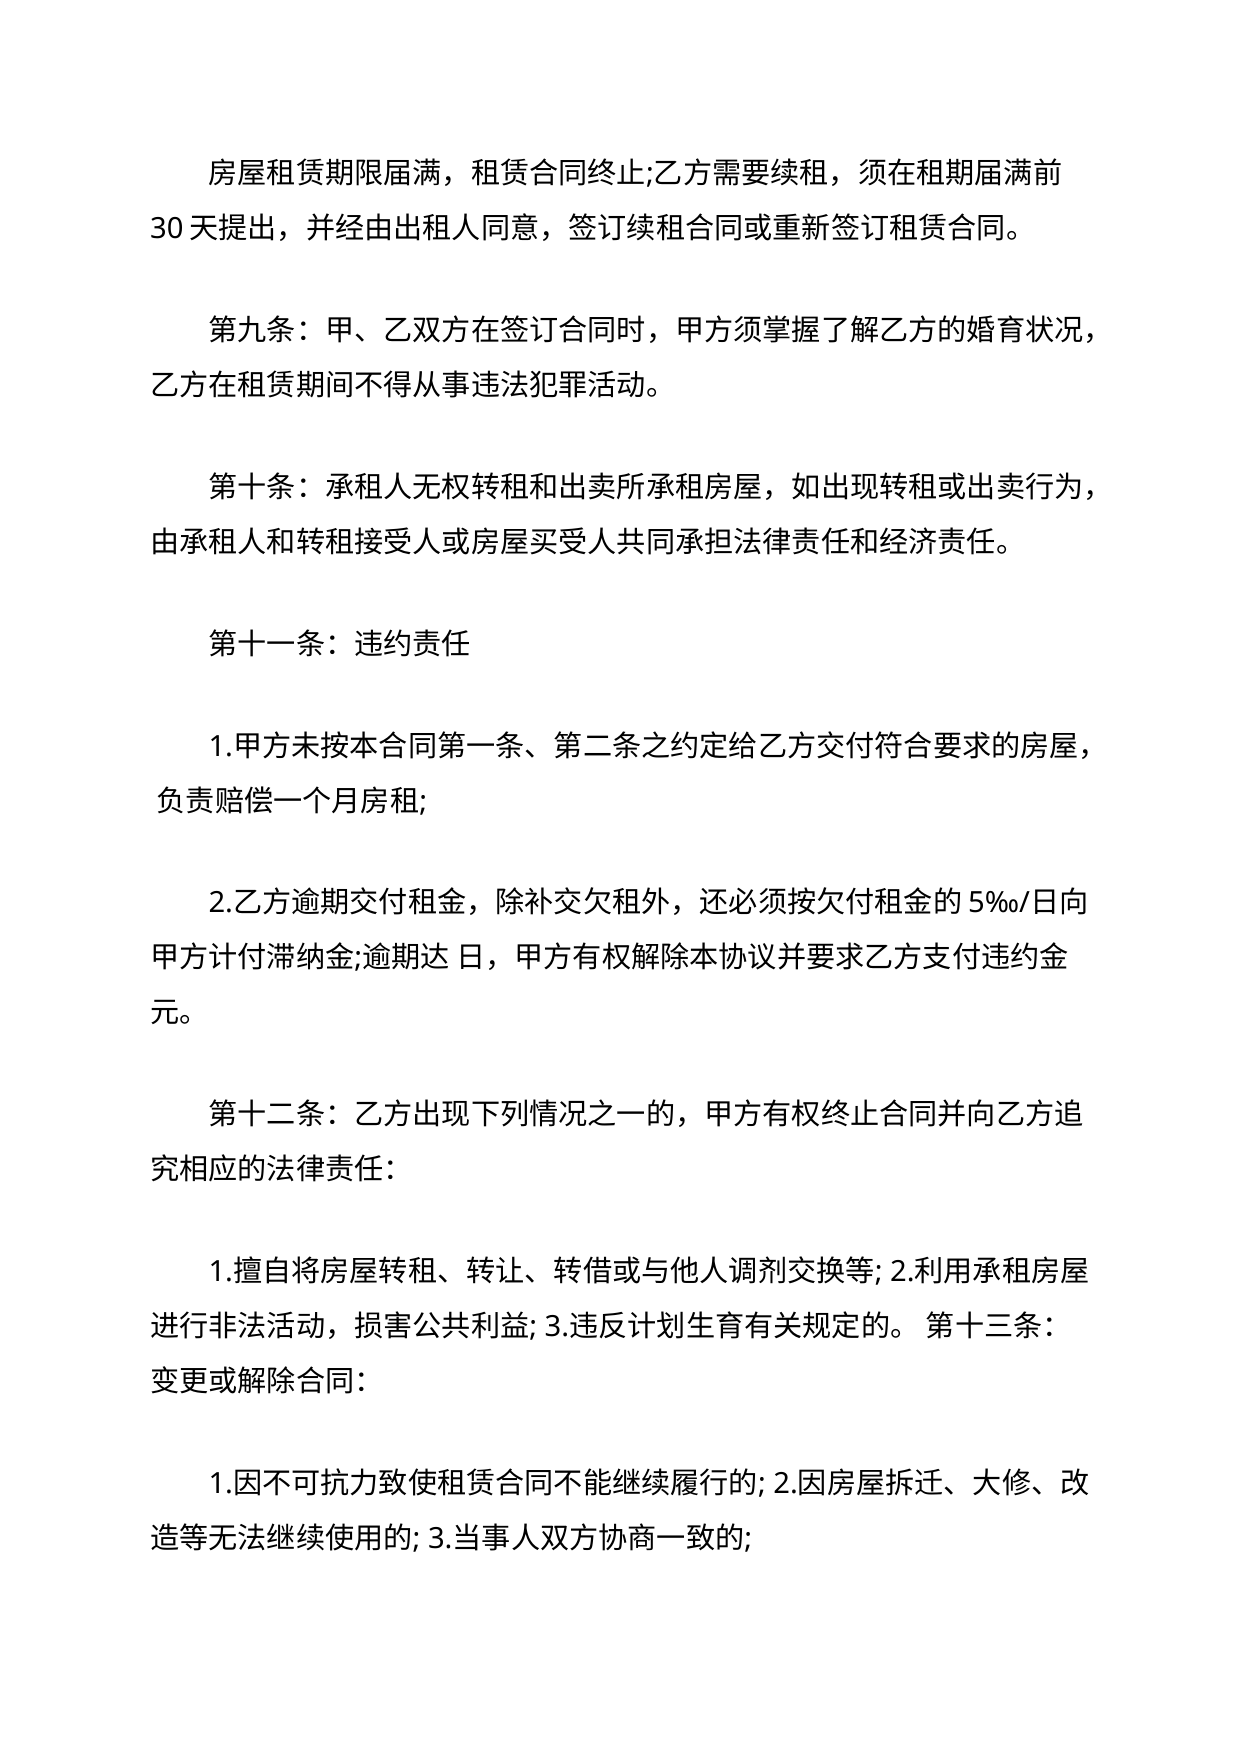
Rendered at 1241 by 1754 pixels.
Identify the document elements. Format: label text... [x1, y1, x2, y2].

text 1.甲方未按本合同第一条、第二条之约定给乙方交付符合要求的房屋， 负责赔偿一个月房租; [150, 722, 1090, 819]
text 1.擅自将房屋转租、转让、转借或与他人调剂交换等; 2.利用承租房屋进行非法活动，损害公共利益; 3.违反计划生育有关规定的。 第十三条：变更或解除合同： [150, 1247, 1090, 1400]
text 房屋租赁期限届满，租赁合同终止;乙方需要续租，须在租期届满前30天提出，并经由出租人同意，签订续租合同或重新签订租赁合同。 [150, 150, 1090, 247]
text 1.因不可抗力致使租赁合同不能继续履行的; 2.因房屋拆迁、大修、改造等无法继续使用的; 3.当事人双方协商一致的; [150, 1459, 1090, 1557]
text 第九条：甲、乙双方在签订合同时，甲方须掌握了解乙方的婚育状况，乙方在租赁期间不得从事违法犯罪活动。 [150, 307, 1090, 404]
text 第十二条：乙方出现下列情况之一的，甲方有权终止合同并向乙方追究相应的法律责任： [150, 1091, 1090, 1188]
text 第十一条：违约责任 [150, 620, 1090, 663]
text 第十条：承租人无权转租和出卖所承租房屋，如出现转租或出卖行为，由承租人和转租接受人或房屋买受人共同承担法律责任和经济责任。 [150, 464, 1090, 561]
text 2.乙方逾期交付租金，除补交欠租外，还必须按欠付租金的5‰/日向甲方计付滞纳金;逾期达 日，甲方有权解除本协议并要求乙方支付违约金 元。 [150, 879, 1090, 1031]
